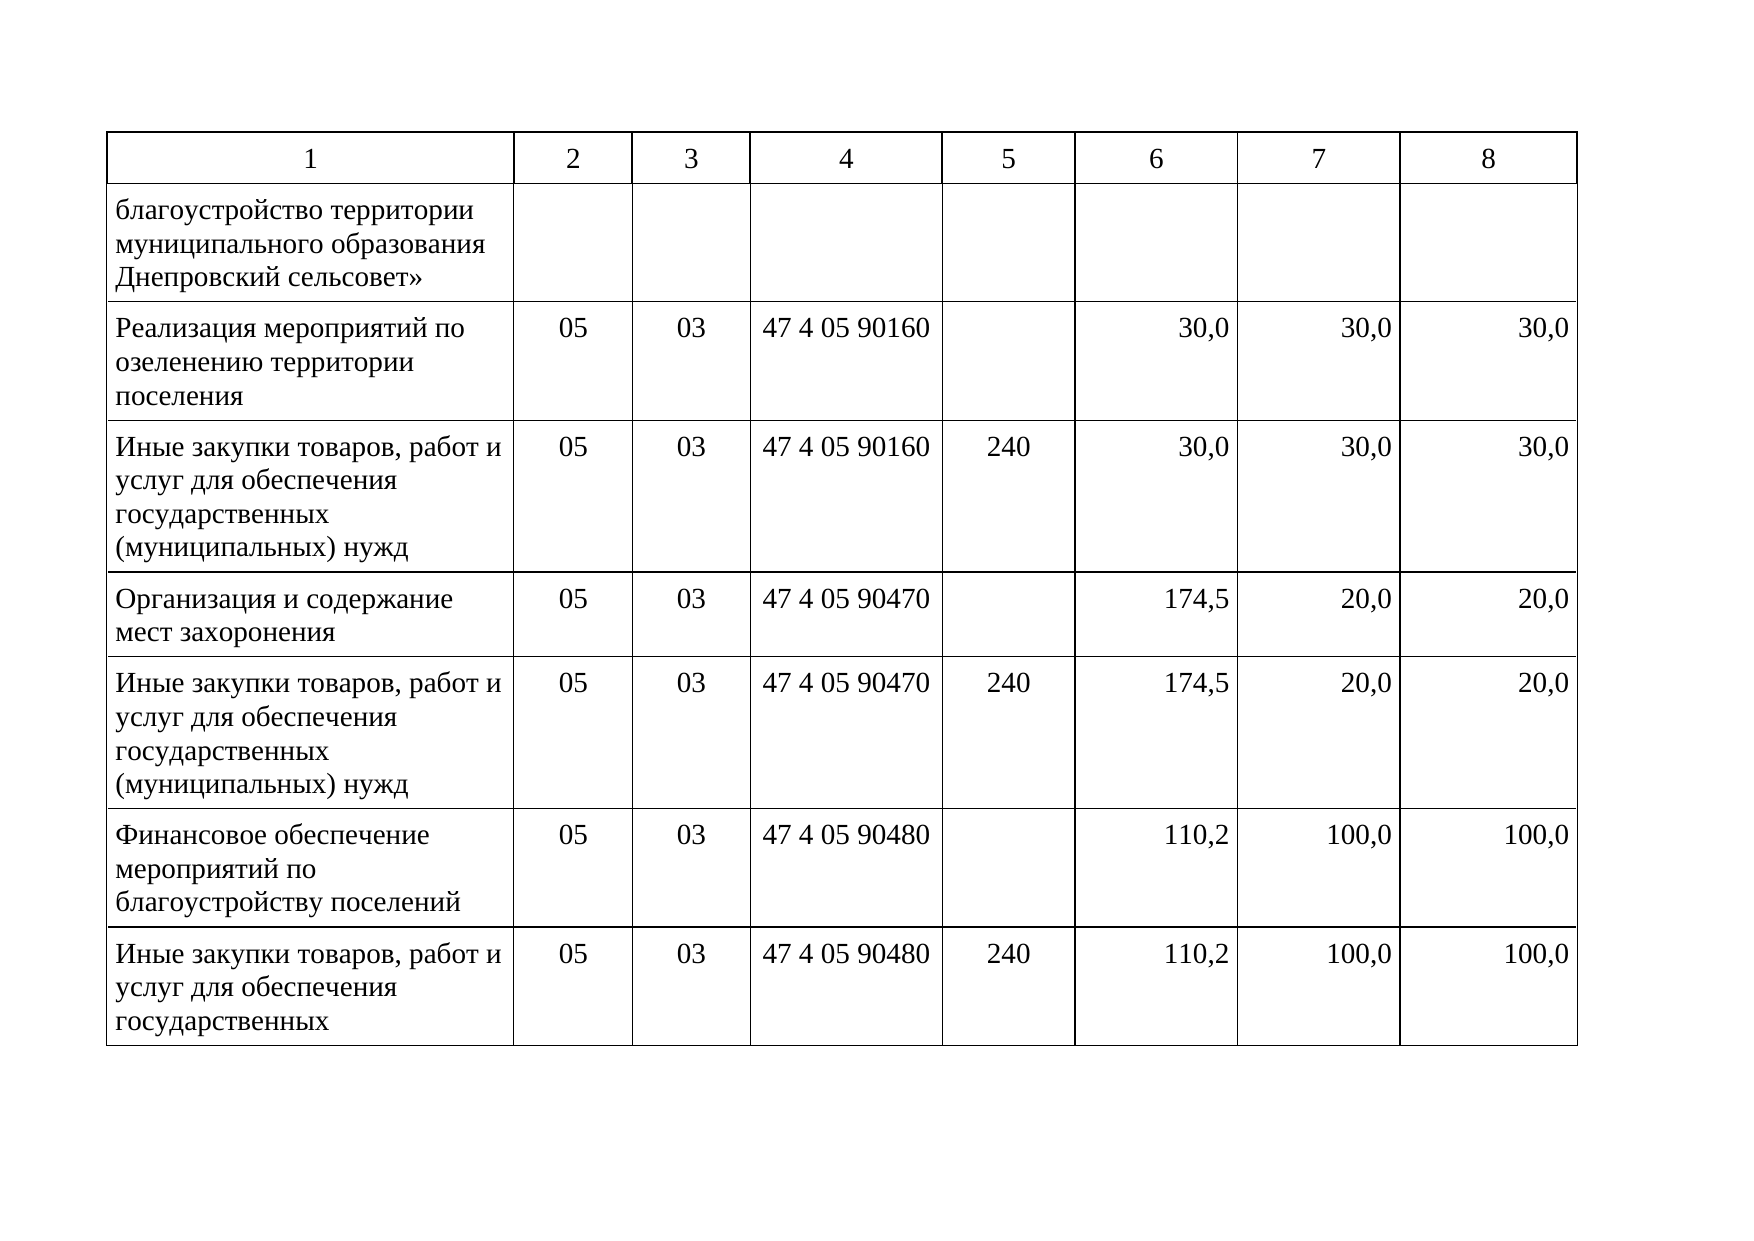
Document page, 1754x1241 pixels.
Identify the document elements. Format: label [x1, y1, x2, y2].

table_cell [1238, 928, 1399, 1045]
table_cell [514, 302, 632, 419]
table_header [1401, 133, 1576, 183]
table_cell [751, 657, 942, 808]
table_header [515, 133, 631, 183]
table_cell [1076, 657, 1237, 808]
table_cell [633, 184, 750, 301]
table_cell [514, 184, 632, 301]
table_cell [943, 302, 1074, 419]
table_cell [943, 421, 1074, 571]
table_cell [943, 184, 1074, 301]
table_header [1238, 133, 1399, 183]
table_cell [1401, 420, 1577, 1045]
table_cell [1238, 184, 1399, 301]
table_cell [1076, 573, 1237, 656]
table_header [943, 133, 1074, 183]
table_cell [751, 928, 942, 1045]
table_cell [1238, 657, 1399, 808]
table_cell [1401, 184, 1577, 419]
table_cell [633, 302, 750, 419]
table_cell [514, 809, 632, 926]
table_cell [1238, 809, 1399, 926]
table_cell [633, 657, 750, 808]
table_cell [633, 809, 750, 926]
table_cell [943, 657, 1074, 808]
table_header [108, 133, 513, 183]
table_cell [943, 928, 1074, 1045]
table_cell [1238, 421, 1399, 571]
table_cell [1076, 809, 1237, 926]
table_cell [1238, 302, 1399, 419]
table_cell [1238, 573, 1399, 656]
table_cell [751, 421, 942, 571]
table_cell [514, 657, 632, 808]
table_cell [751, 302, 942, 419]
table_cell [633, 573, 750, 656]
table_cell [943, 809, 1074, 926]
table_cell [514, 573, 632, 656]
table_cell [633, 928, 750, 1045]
table_header [1076, 133, 1237, 183]
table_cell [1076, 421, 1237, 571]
table_header [633, 133, 749, 183]
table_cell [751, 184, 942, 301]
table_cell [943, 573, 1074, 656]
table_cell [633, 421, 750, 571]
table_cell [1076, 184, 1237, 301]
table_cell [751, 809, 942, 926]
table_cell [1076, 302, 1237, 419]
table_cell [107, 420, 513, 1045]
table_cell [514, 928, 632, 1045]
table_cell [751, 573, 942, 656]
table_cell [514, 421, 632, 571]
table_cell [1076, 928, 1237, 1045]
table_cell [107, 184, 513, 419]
table_header [751, 133, 941, 183]
